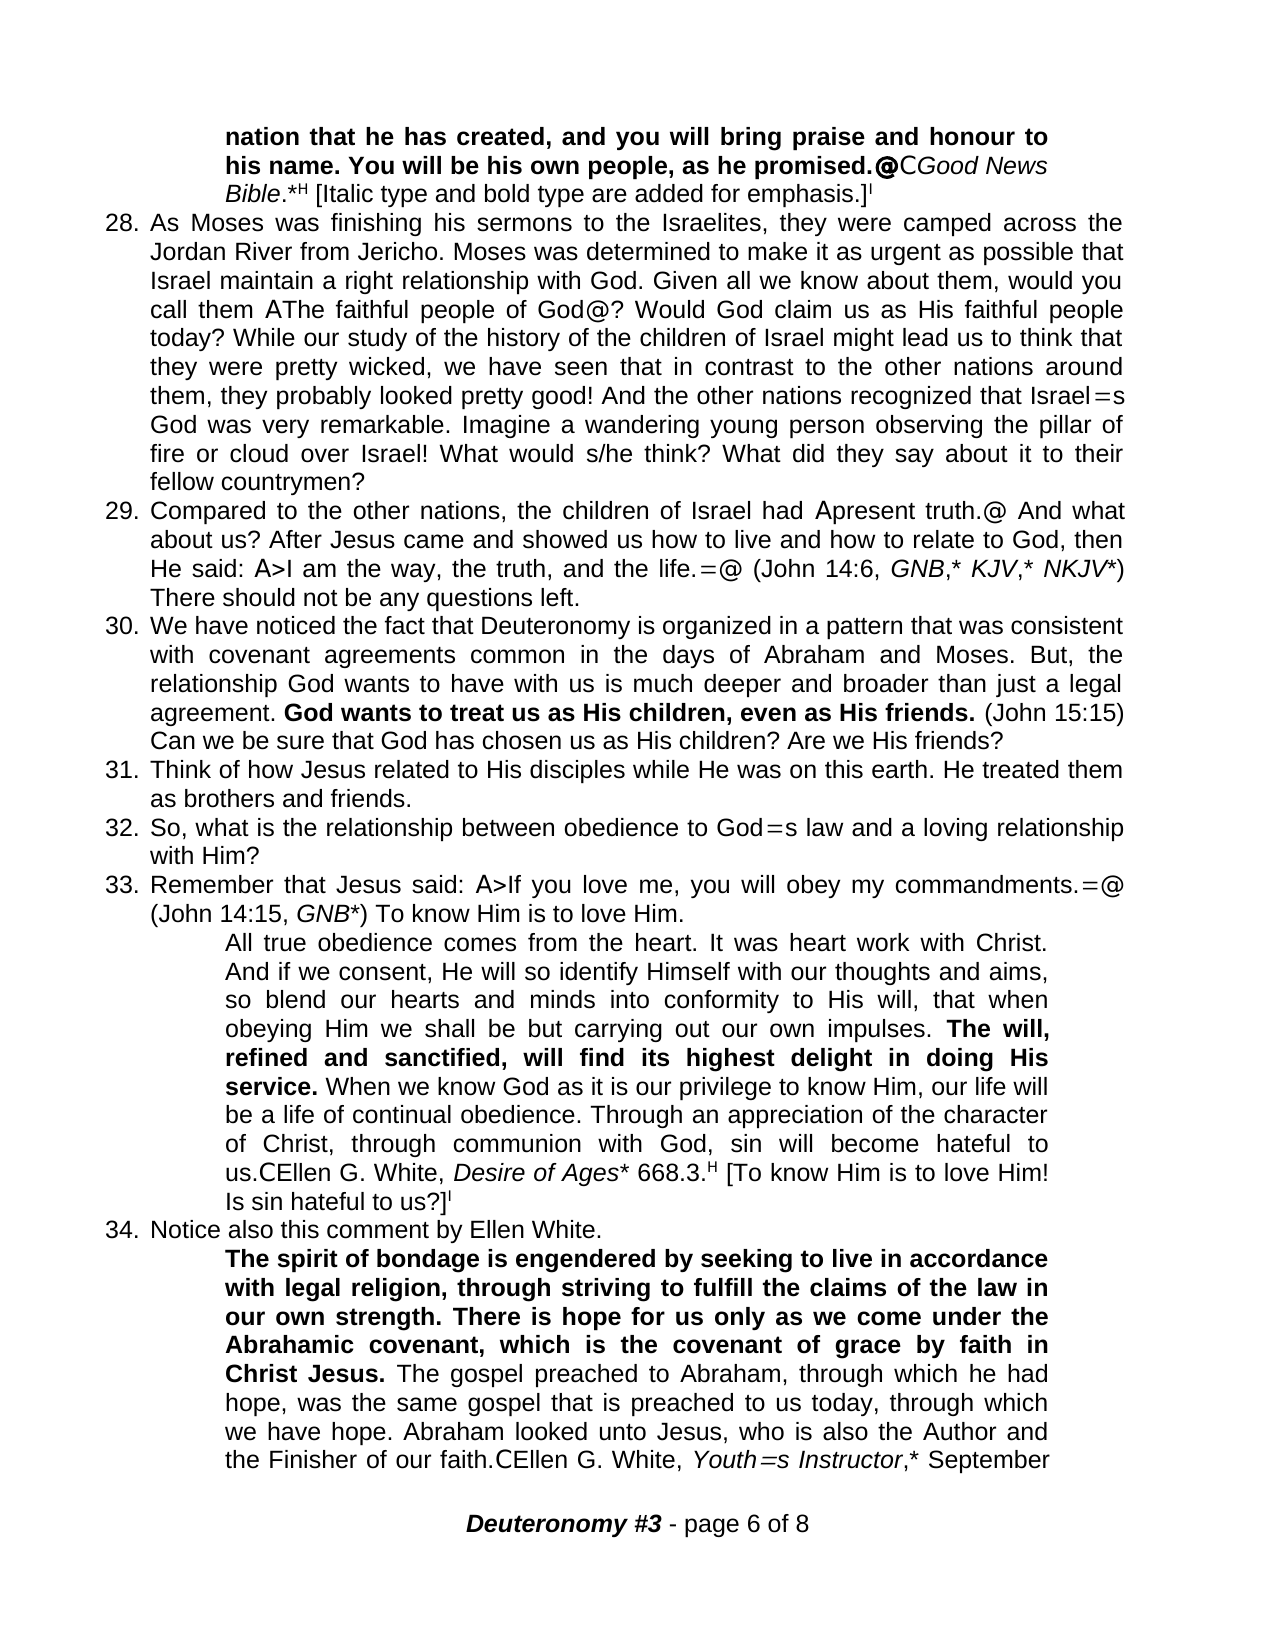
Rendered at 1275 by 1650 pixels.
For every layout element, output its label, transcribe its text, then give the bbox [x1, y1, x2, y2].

text All true obedience comes from the heart. It was heart work with Christ. And if we consent, He will so identify Himself with our thoughts and aims, so blend our hearts and minds into conformity to His will, that when obeying Him we shall be but carrying out our own impulses. The will, refined and sanctified, will find its highest delight in doing His service. When we know God as it is our privilege to know Him, our life will be a life of continual obedience. Through an appreciation of the character of Christ, through communion with God, sin will become hateful to us.Ellen G. White, Desire of Ages* 668.3. [To know Him is to love Him! Is sin hateful to us?] [225, 928, 1050, 1215]
text So, what is the relationship between obedience to Gods law and a loving relationship with Him? [105, 812, 1125, 870]
text Notice also this comment by Ellen White. [105, 1215, 1125, 1244]
text Think of how Jesus related to His disciples while He was on this earth. He treated them as brothers and friends. [105, 755, 1125, 812]
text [225, 1244, 1050, 1474]
text Compared to the other nations, the children of Israel had present truth. And what about us? After Jesus came and showed us how to live and how to relate to God, then He said: I am the way, the truth, and the life. (John 14:6, GNB,* KJV,* NKJV*) There should not be any questions left. [105, 496, 1125, 611]
text As Moses was finishing his sermons to the Israelites, they were camped across the Jordan River from Jericho. Moses was determined to make it as urgent as possible that Israel maintain a right relationship with God. Given all we know about them, would you call them The faithful people of God? Would God claim us as His faithful people today? While our study of the history of the children of Israel might lead us to think that they were pretty wicked, we have seen that in contrast to the other nations around them, they probably looked pretty good! And the other nations recognized that Israels God was very remarkable. Imagine a wandering young person observing the pillar of fire or cloud over Israel! What would s/he think? What did they say about it to their fellow countrymen? [105, 208, 1125, 496]
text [150, 122, 1050, 208]
text Remember that Jesus said: If you love me, you will obey my commandments. (John 14:15, GNB*) To know Him is to love Him. [105, 870, 1125, 928]
text We have noticed the fact that Deuteronomy is organized in a pattern that was consistent with covenant agreements common in the days of Abraham and Moses. But, the relationship God wants to have with us is much deeper and broader than just a legal agreement. God wants to treat us as His children, even as His friends. (John 15:15) Can we be sure that God has chosen us as His children? Are we His friends? [105, 611, 1125, 755]
